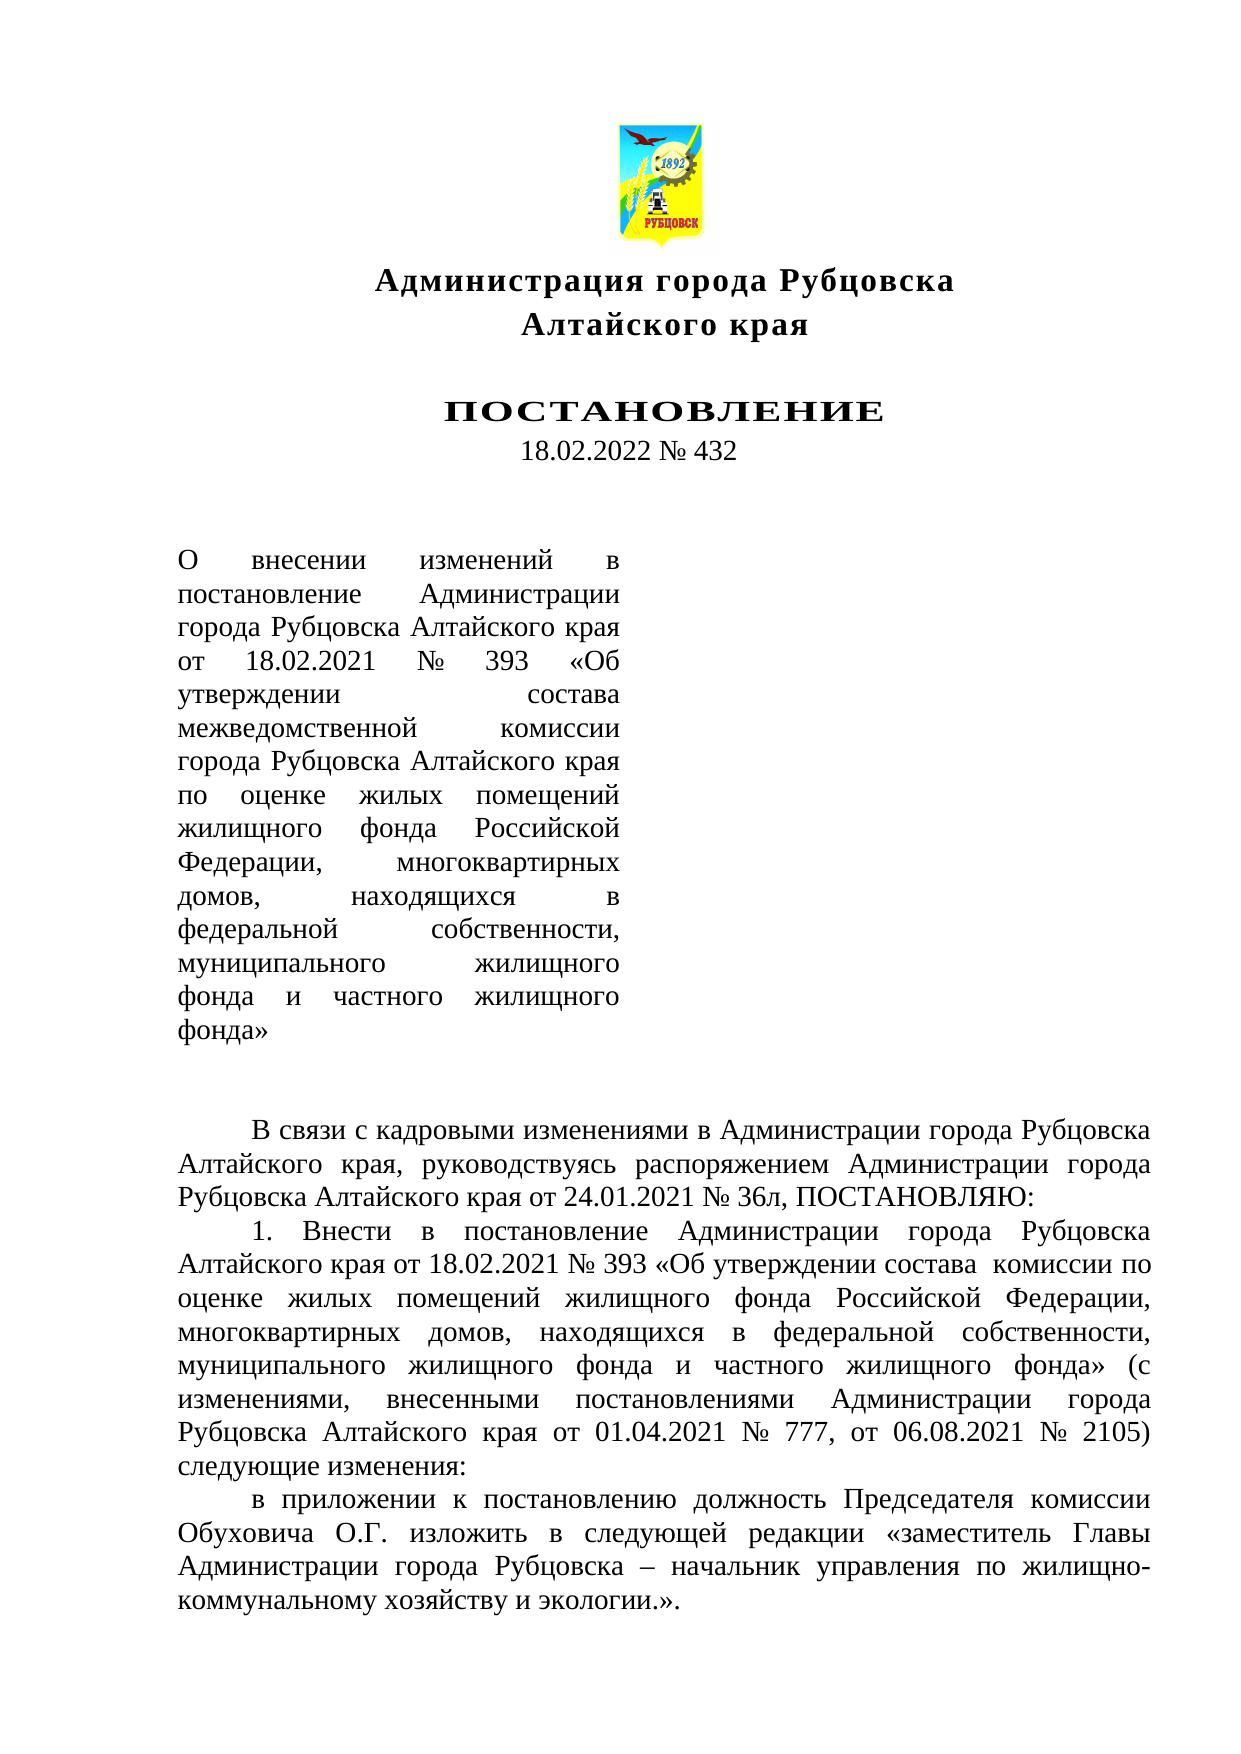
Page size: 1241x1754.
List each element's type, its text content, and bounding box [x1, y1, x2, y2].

text в приложении к постановлению должность Председателя комиссии Обуховича О.Г. изложить в следующей редакции «заместитель Главы Администрации города Рубцовска – начальник управления по жилищно-коммунальному хозяйству и экологии.». [177, 1481, 1152, 1616]
text 18.02.2022 № 432 [177, 433, 1152, 466]
text В связи с кадровыми изменениями в Администрации города Рубцовска Алтайского края, руководствуясь распоряжением Администрации города Рубцовска Алтайского края от 24.01.2021 № 36л, ПОСТАНОВЛЯЮ: [177, 1112, 1152, 1213]
text О внесении изменений в постановление Администрации города Рубцовска Алтайского края от 18.02.2021 № 393 «Об утверждении состава межведомственной комиссии города Рубцовска Алтайского края по оценке жилых помещений жилищного фонда Российской Федерации, многоквартирных домов, находящихся в федеральной собственности, муниципального жилищного фонда и частного жилищного фонда» [177, 542, 620, 1045]
text 1. Внести в постановление Администрации города Рубцовска Алтайского края от 18.02.2021 № 393 «Об утверждении состава комиссии по оценке жилых помещений жилищного фонда Российской Федерации, многоквартирных домов, находящихся в федеральной собственности, муниципального жилищного фонда и частного жилищного фонда» (с изменениями, внесенными постановлениями Администрации города Рубцовска Алтайского края от 01.04.2021 № 777, от 06.08.2021 № 2105) следующие изменения: [177, 1213, 1152, 1481]
text Алтайского края [177, 305, 1152, 343]
text ПОСТАНОВЛЕНИЕ [177, 394, 1152, 428]
text Администрация города Рубцовска [177, 261, 1152, 299]
